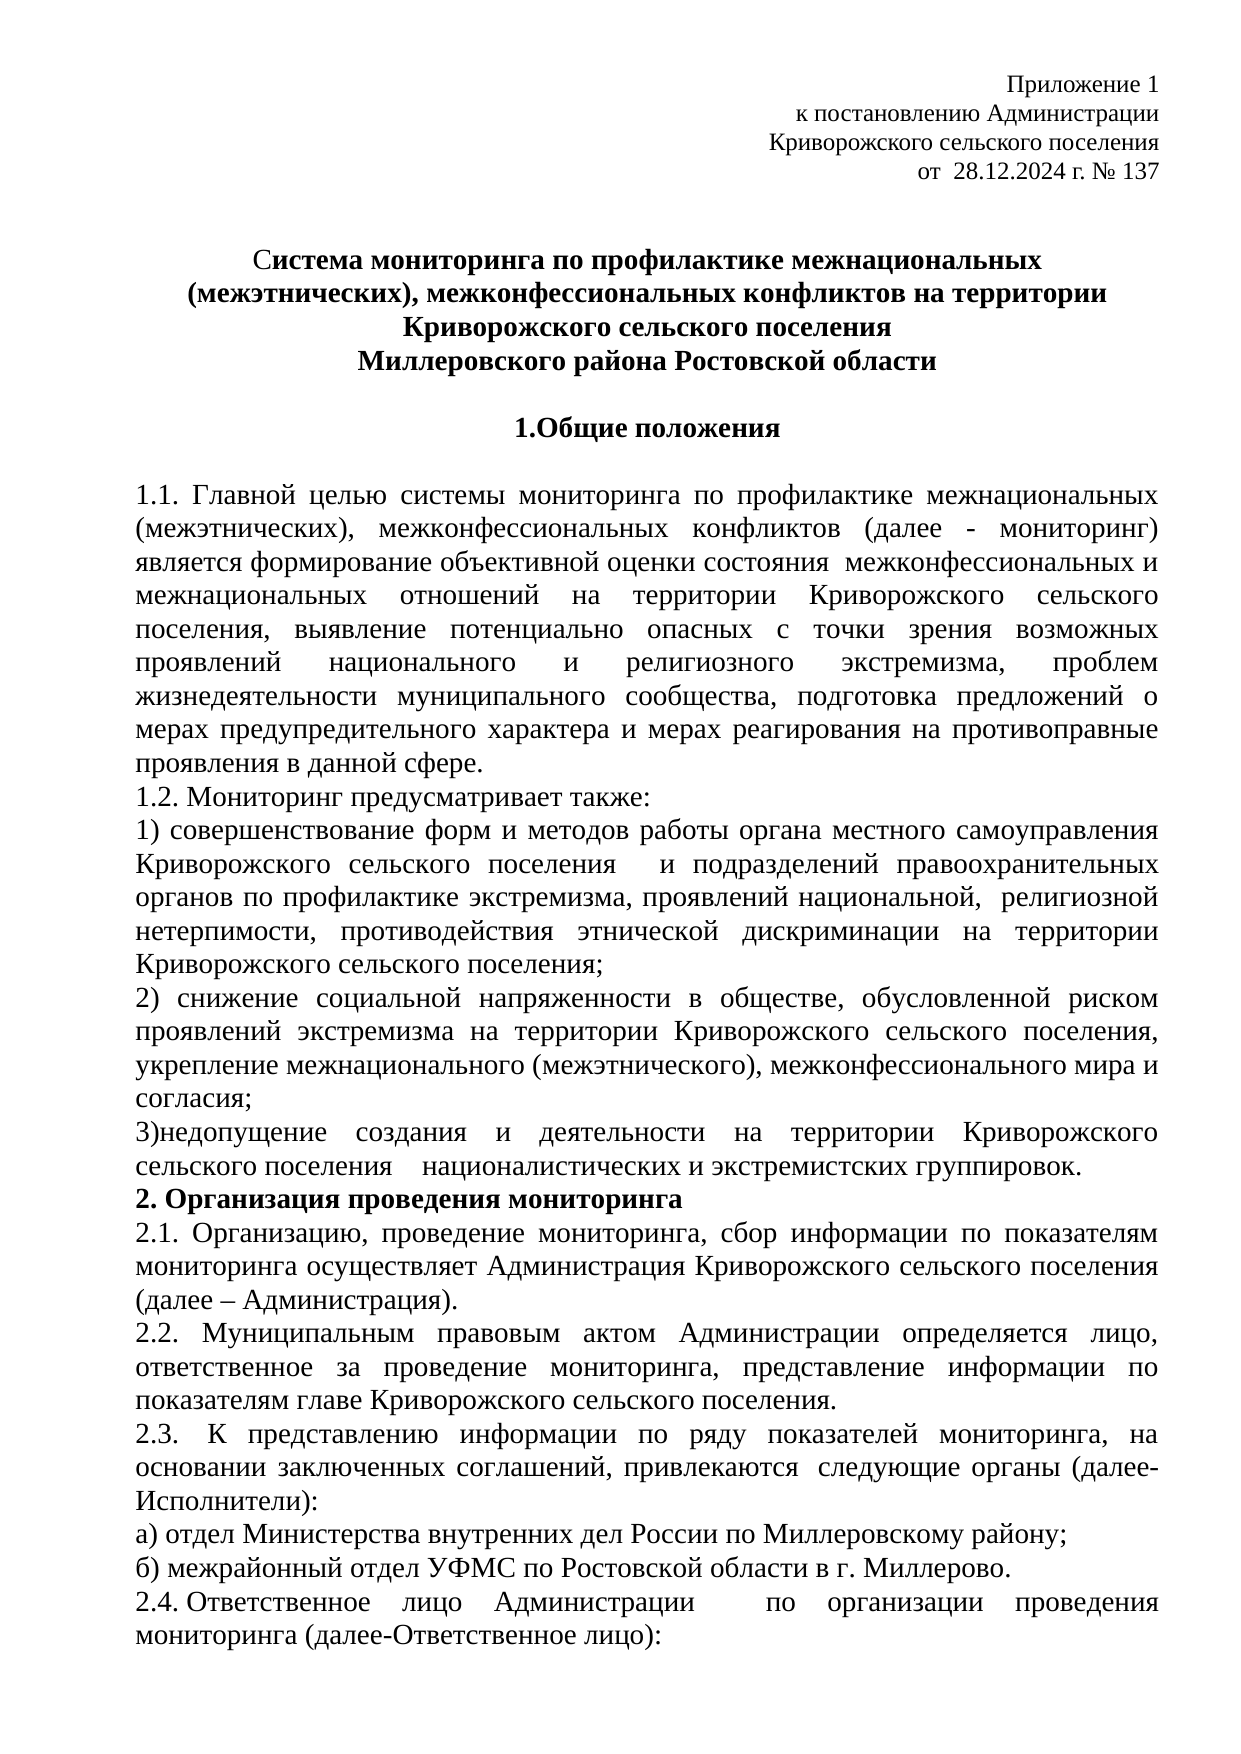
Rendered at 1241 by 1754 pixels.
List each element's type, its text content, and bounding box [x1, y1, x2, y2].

text Миллеровского района Ростовской области [135, 343, 1159, 376]
text к постановлению Администрации [135, 98, 1159, 127]
text а) отдел Министерства внутренних дел России по Миллеровскому району; [135, 1517, 1159, 1550]
text б) межрайонный отдел УФМС по Ростовской области в г. Миллерово. [135, 1550, 1159, 1584]
text 2) снижение социальной напряженности в обществе, обусловленной риском проявлений экстремизма на территории Криворожского сельского поселения, укрепление межнационального (межэтнического), межконфессионального мира и согласия; [135, 980, 1159, 1114]
text 1) совершенствование форм и методов работы органа местного самоуправления Криворожского сельского поселения и подразделений правоохранительных органов по профилактике экстремизма, проявлений национальной, религиозной нетерпимости, противодействия этнической дискриминации на территории Криворожского сельского поселения; [135, 812, 1159, 980]
text 2.2. Муниципальным правовым актом Администрации определяется лицо, ответственное за проведение мониторинга, представление информации по показателям главе Криворожского сельского поселения. [135, 1315, 1159, 1416]
text 2.3. К представлению информации по ряду показателей мониторинга, на основании заключенных соглашений, привлекаются следующие органы (далее-Исполнители): [135, 1416, 1159, 1517]
text от 28.12.2024 г. № 137 [135, 156, 1159, 184]
text 3)недопущение создания и деятельности на территории Криворожского сельского поселения националистических и экстремистских группировок. [135, 1114, 1159, 1181]
text 1.2. Мониторинг предусматривает также: [135, 779, 1159, 812]
text 1.Общие положения [135, 410, 1159, 443]
text Приложение 1 [135, 41, 1159, 98]
text Система мониторинга по профилактике межнациональных (межэтнических), межконфессиональных конфликтов на территории Криворожского сельского поселения [135, 242, 1159, 343]
text 2.1. Организацию, проведение мониторинга, сбор информации по показателям мониторинга осуществляет Администрация Криворожского сельского поселения (далее – Администрация). [135, 1215, 1159, 1315]
text Криворожского сельского поселения [135, 127, 1159, 156]
text 2.4. Ответственное лицо Администрации по организации проведения мониторинга (далее-Ответственное лицо): [135, 1584, 1159, 1651]
text 2. Организация проведения мониторинга [135, 1181, 1159, 1215]
text 1.1. Главной целью системы мониторинга по профилактике межнациональных (межэтнических), межконфессиональных конфликтов (далее - мониторинг) является формирование объективной оценки состояния межконфессиональных и межнациональных отношений на территории Криворожского сельского поселения, выявление потенциально опасных с точки зрения возможных проявлений национального и религиозного экстремизма, проблем жизнедеятельности муниципального сообщества, подготовка предложений о мерах предупредительного характера и мерах реагирования на противоправные проявления в данной сфере. [135, 477, 1159, 779]
